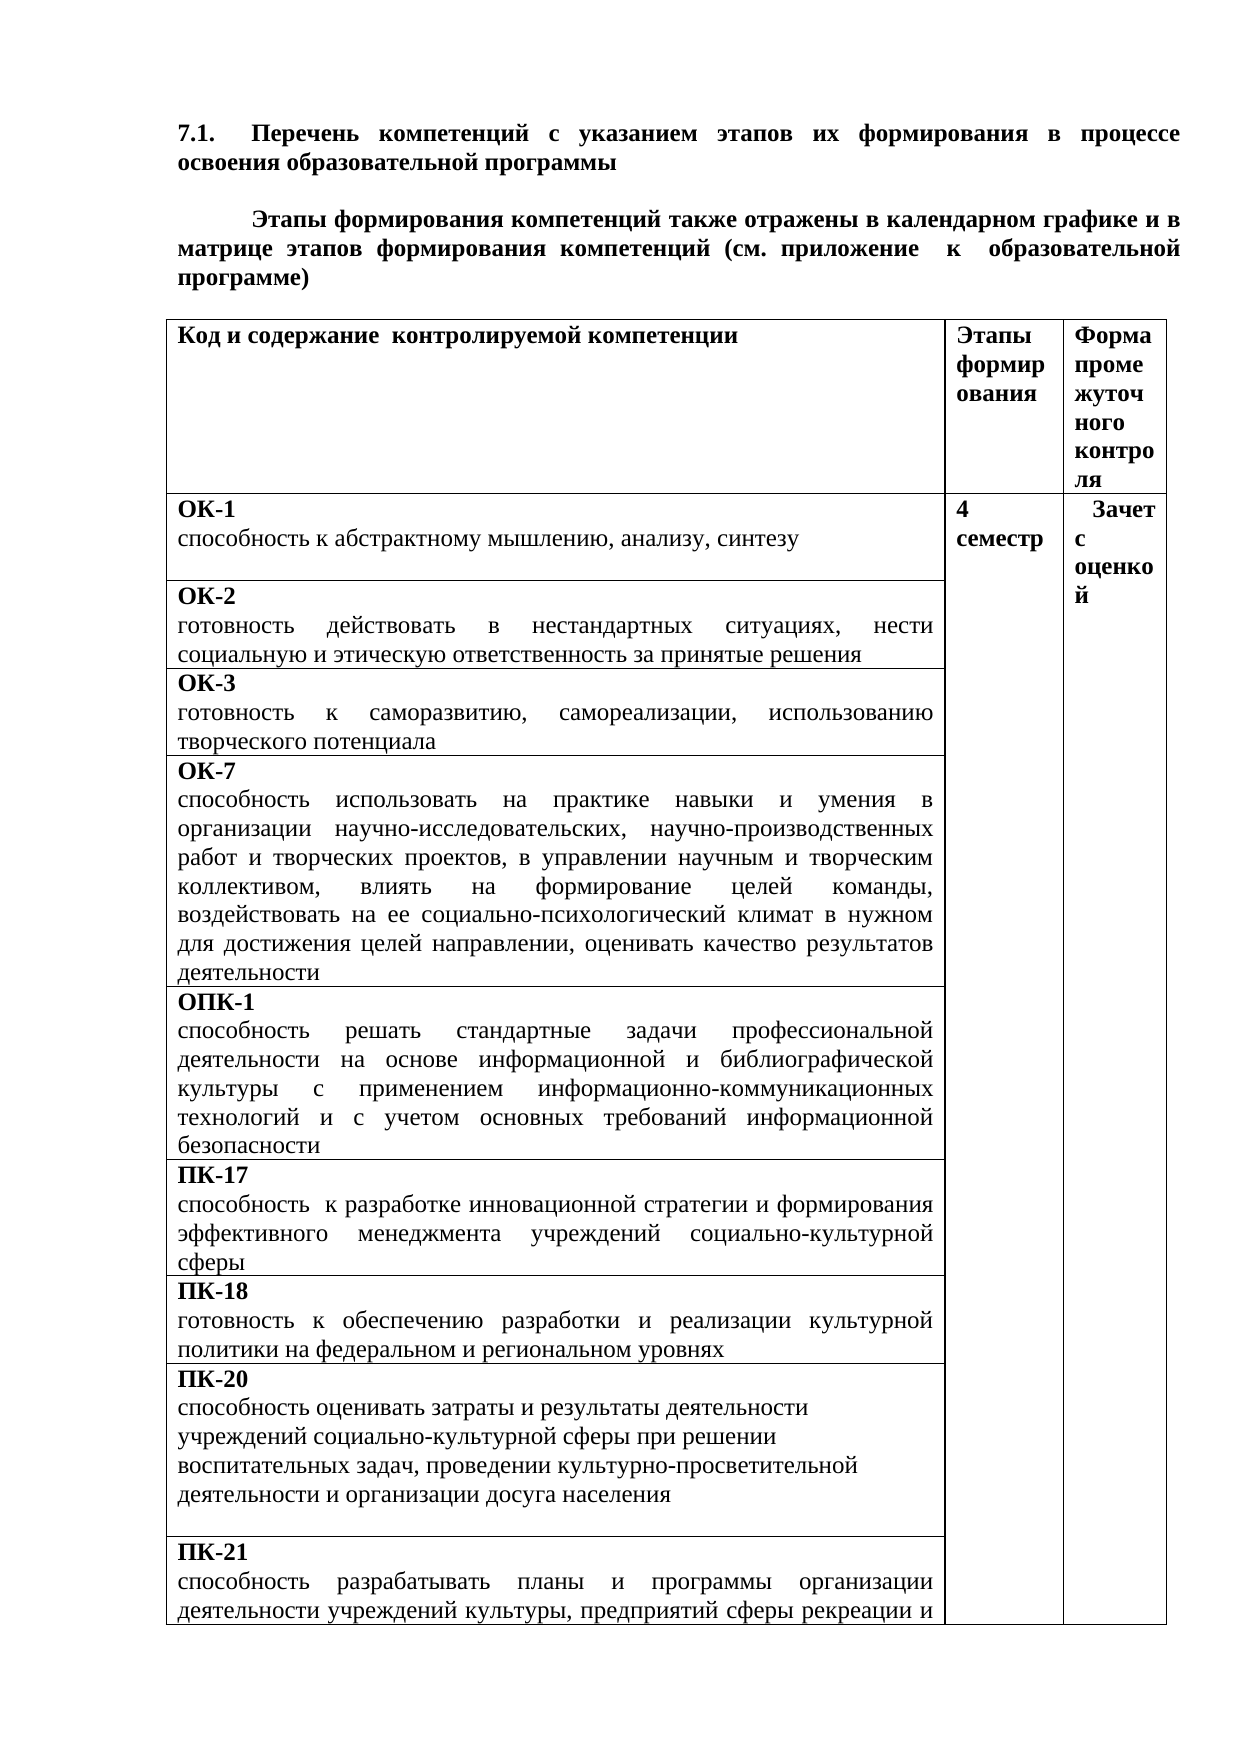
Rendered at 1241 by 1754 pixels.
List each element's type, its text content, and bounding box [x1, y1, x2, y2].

table_cell ПК-18 готовность к обеспечению разработки и реализации культурной политики на федеральном и региональном уровнях [167, 1276, 944, 1363]
table_header Форма промежуточного контроля [1064, 320, 1166, 493]
table_cell ПК-17 способность к разработке инновационной стратегии и формирования эффективного менеджмента учреждений социально-культурной сферы [167, 1160, 944, 1275]
table_cell 4 семестр [946, 494, 1063, 1623]
table_cell ОК-2 готовность действовать в нестандартных ситуациях, нести социальную и этическую ответственность за принятые решения [167, 581, 944, 667]
table_cell ОК-3 готовность к саморазвитию, самореализации, использованию творческого потенциала [167, 669, 944, 755]
table_header Этапы формирования [946, 320, 1063, 493]
table_cell ОК-1 способность к абстрактному мышлению, анализу, синтезу [167, 494, 944, 580]
table_cell ОК-7 способность использовать на практике навыки и умения в организации научно-исследовательских, научно-производственных работ и творческих проектов, в управлении научным и творческим коллективом, влиять на формирование целей команды, воздействовать на ее социально-психологический климат в нужном для достижения целей направлении, оценивать качество результатов деятельности [167, 756, 944, 986]
table_cell Зачет с оценкой [1064, 494, 1166, 1623]
table_cell ПК-20 способность оценивать затраты и результаты деятельности учреждений социально-культурной сферы при решении воспитательных задач, проведении культурно-просветительной деятельности и организации досуга населения [167, 1364, 944, 1536]
text Этапы формирования компетенций также отражены в календарном графике и в матрице этапов формирования компетенций (см. приложение к образовательной программе) [177, 204, 1181, 291]
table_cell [167, 1537, 944, 1623]
table_cell ОПК-1 способность решать стандартные задачи профессиональной деятельности на основе информационной и библиографической культуры с применением информационно-коммуникационных технологий и с учетом основных требований информационной безопасности [167, 987, 944, 1159]
list Перечень компетенций с указанием этапов их формирования в процессе освоения образовательной программы [177, 118, 1181, 176]
table_header Код и содержание контролируемой компетенции [167, 320, 944, 493]
